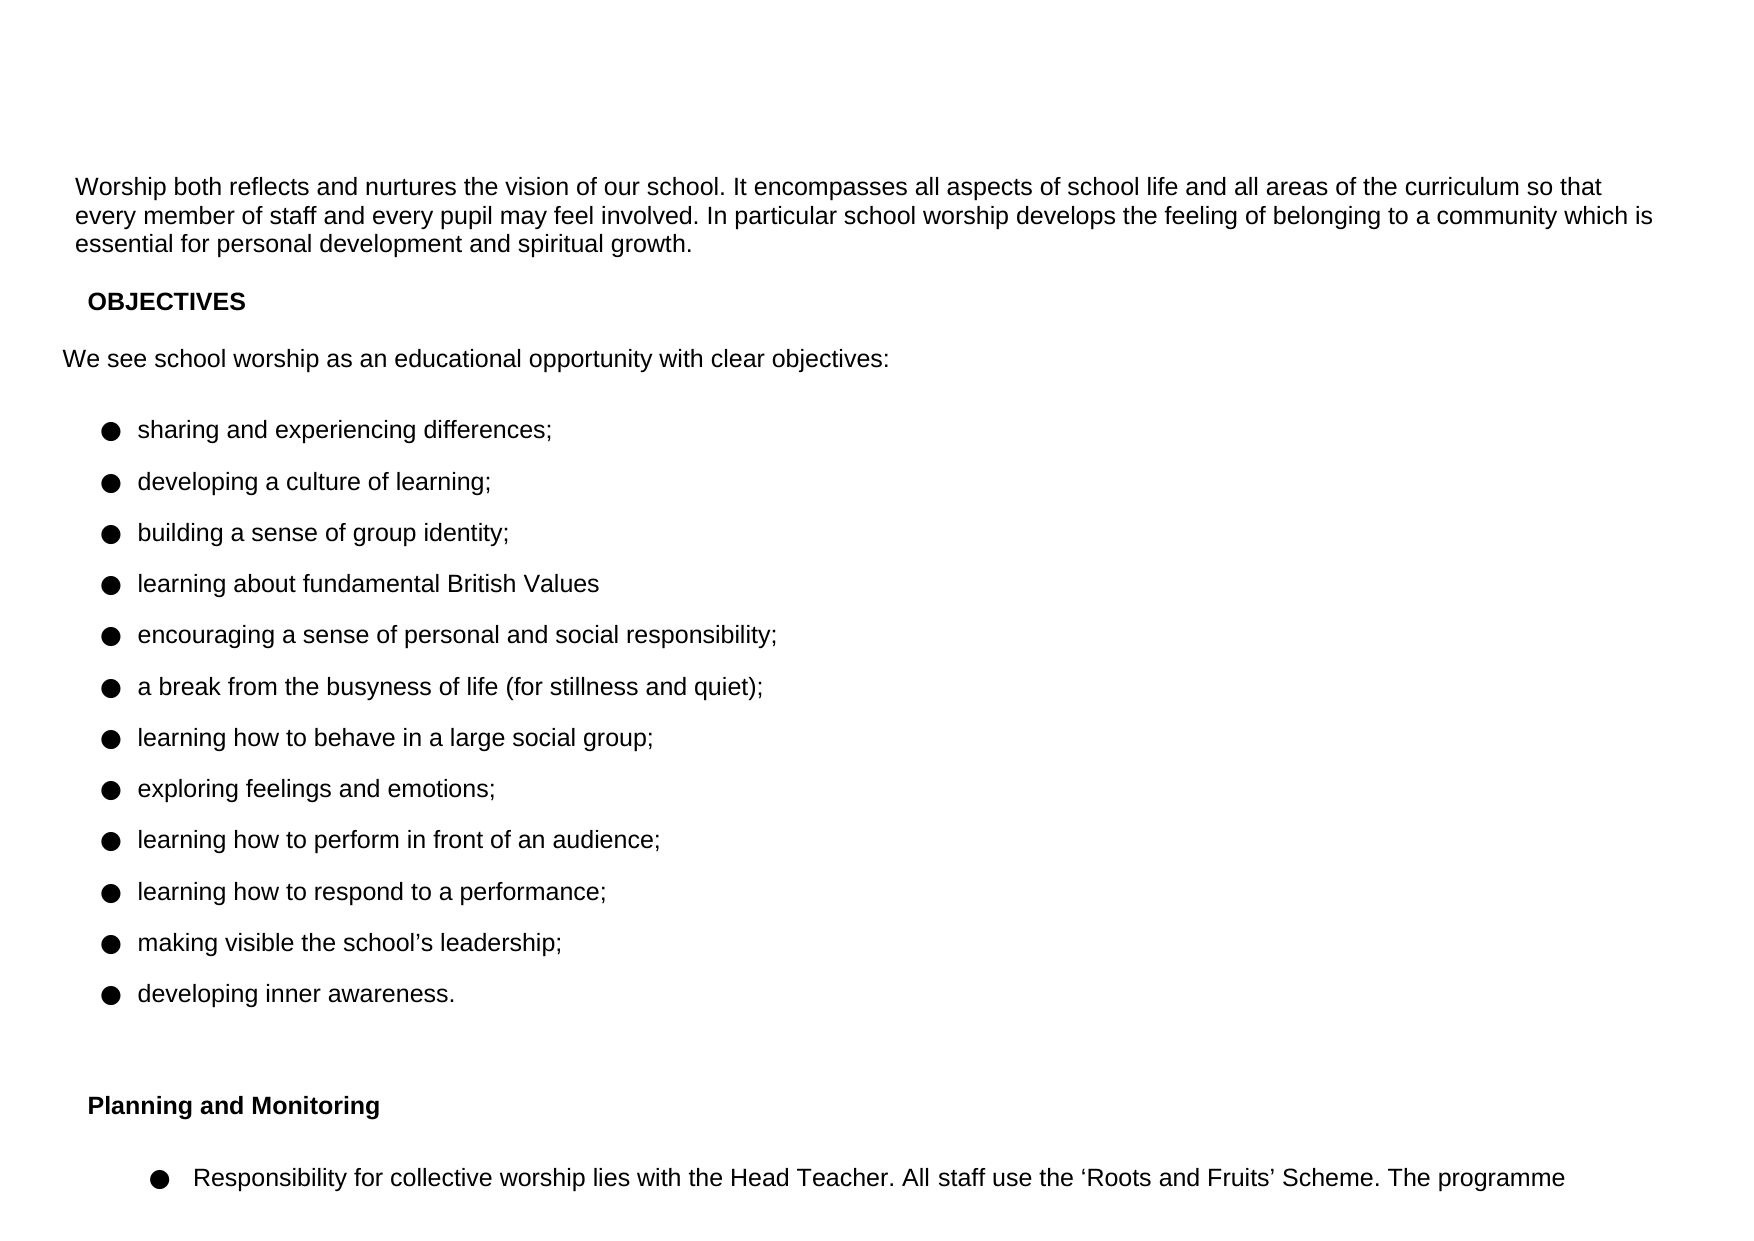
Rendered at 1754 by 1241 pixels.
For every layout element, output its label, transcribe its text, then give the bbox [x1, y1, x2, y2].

list developing inner awareness. [100, 966, 1702, 1017]
subtitle Planning and Monitoring [75, 1091, 1702, 1120]
subtitle OBJECTIVES [75, 287, 1702, 316]
list learning how to behave in a large social group; [100, 709, 1702, 761]
text We see school worship as an educational opportunity with clear objectives: [62, 344, 1702, 373]
text Worship both reflects and nurtures the vision of our school. It encompasses all aspects of school life and all areas of the curriculum so that every member of staff and every pupil may feel involved. In particular school worship develops the feeling of belonging to a community which is essential for personal development and spiritual growth. [75, 172, 1658, 258]
list developing a culture of learning; [100, 453, 1702, 504]
list building a sense of group identity; [100, 504, 1702, 556]
list sharing and experiencing differences; [100, 402, 1702, 453]
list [149, 1149, 1577, 1200]
list a break from the busyness of life (for stillness and quiet); [100, 658, 1702, 709]
list exploring feelings and emotions; [100, 761, 1702, 812]
list making visible the school’s leadership; [100, 914, 1702, 966]
list learning how to perform in front of an audience; [100, 812, 1702, 863]
list learning how to respond to a performance; [100, 863, 1702, 914]
list encouraging a sense of personal and social responsibility; [100, 607, 1702, 658]
list learning about fundamental British Values [100, 556, 1702, 607]
